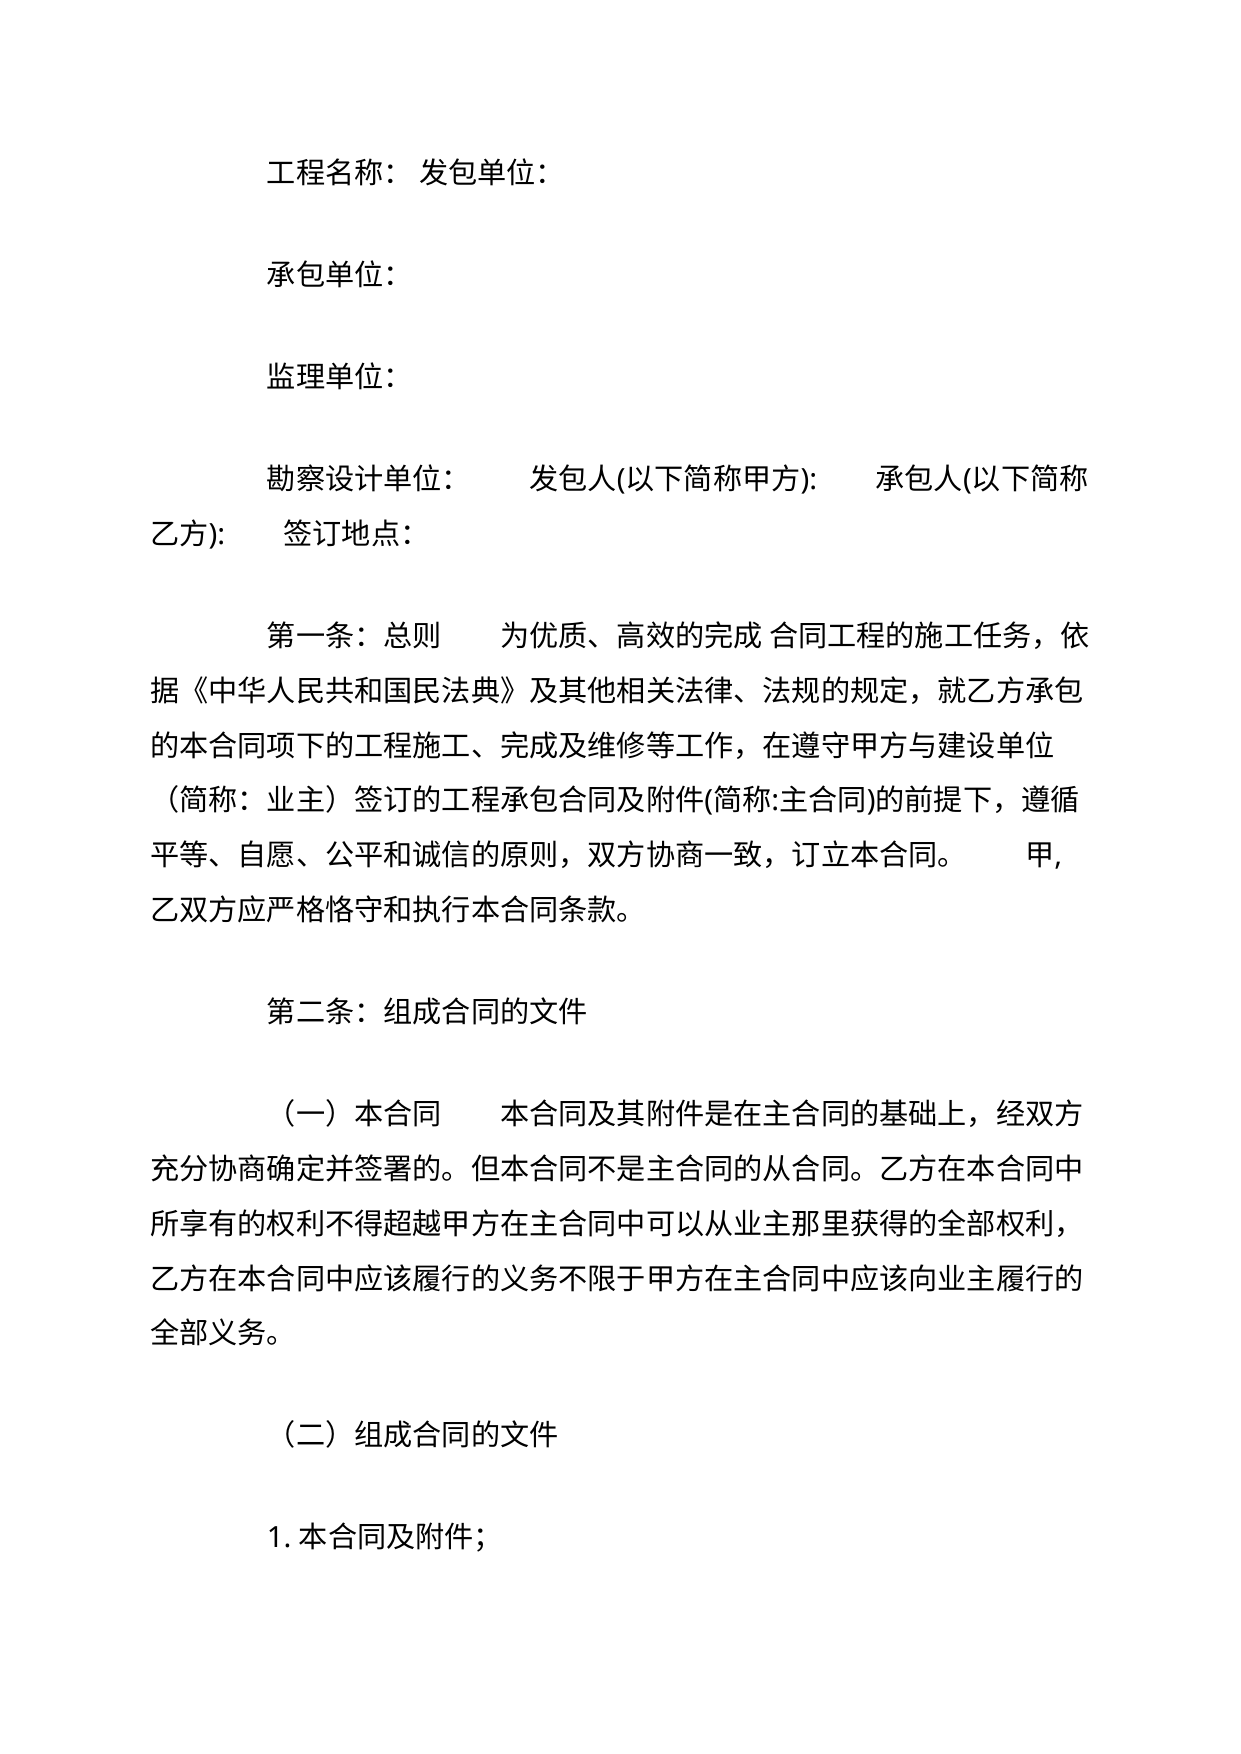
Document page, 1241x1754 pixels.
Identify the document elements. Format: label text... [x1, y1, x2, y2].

text （一）本合同 本合同及其附件是在主合同的基础上，经双方充分协商确定并签署的。但本合同不是主合同的从合同。乙方在本合同中所享有的权利不得超越甲方在主合同中可以从业主那里获得的全部权利，乙方在本合同中应该履行的义务不限于甲方在主合同中应该向业主履行的全部义务。 [150, 1091, 1090, 1352]
text （二）组成合同的文件 [150, 1412, 1090, 1454]
text 承包单位： [150, 252, 1090, 294]
text 第一条：总则 为优质、高效的完成 合同工程的施工任务，依据《中华人民共和国民法典》及其他相关法律、法规的规定，就乙方承包的本合同项下的工程施工、完成及维修等工作，在遵守甲方与建设单位（简称：业主）签订的工程承包合同及附件(简称:主合同)的前提下，遵循平等、自愿、公平和诚信的原则，双方协商一致，订立本合同。 甲,乙双方应严格恪守和执行本合同条款。 [150, 612, 1090, 929]
text 1. 本合同及附件； [150, 1514, 1090, 1556]
text 第二条：组成合同的文件 [150, 989, 1090, 1031]
text 监理单位： [150, 353, 1090, 396]
text 工程名称： 发包单位： [150, 150, 1090, 192]
text 勘察设计单位： 发包人(以下简称甲方): 承包人(以下简称乙方): 签订地点： [150, 455, 1090, 553]
